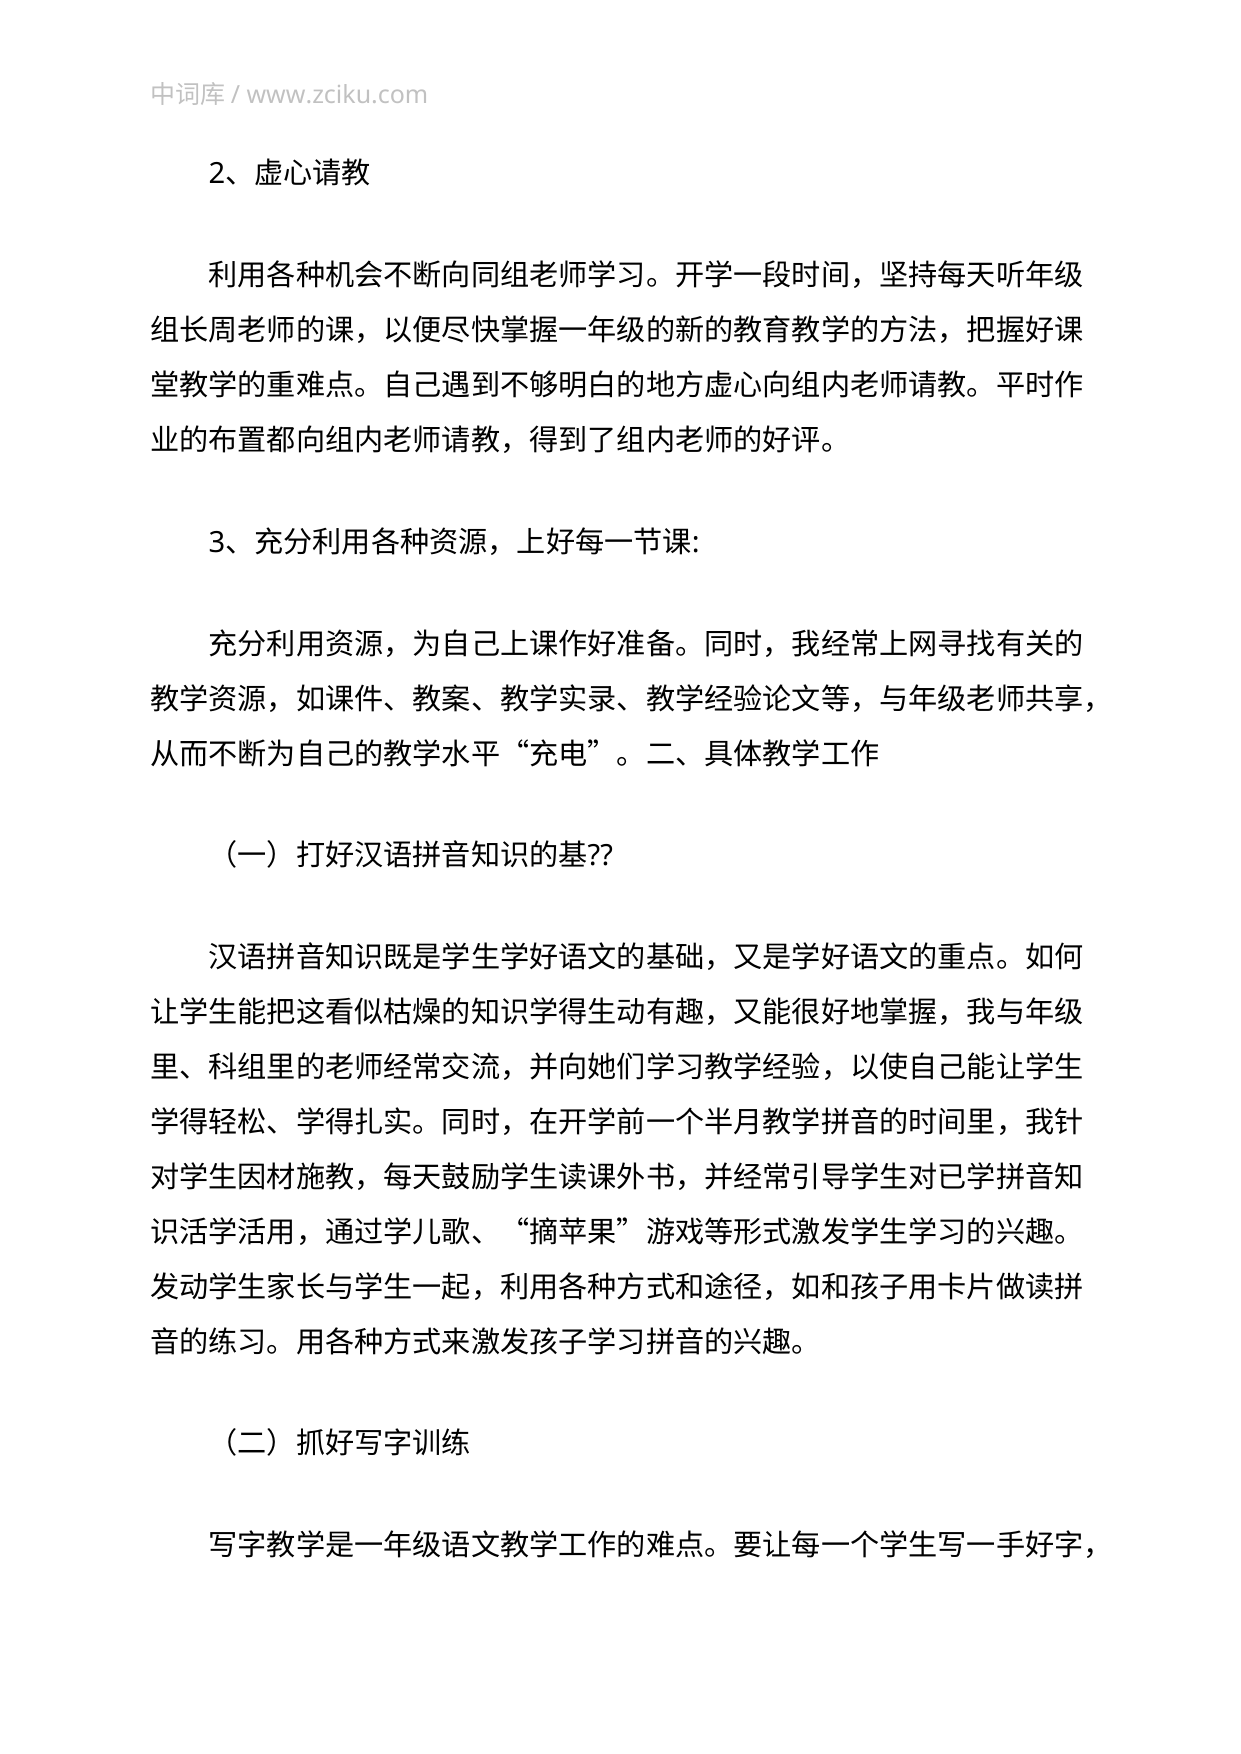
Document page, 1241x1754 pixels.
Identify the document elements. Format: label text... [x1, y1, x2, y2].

text （一）打好汉语拼音知识的基?? [150, 832, 1090, 874]
text 3、充分利用各种资源，上好每一节课: [150, 518, 1090, 561]
text （二）抓好写字训练 [150, 1420, 1090, 1462]
text 利用各种机会不断向同组老师学习。开学一段时间，坚持每天听年级组长周老师的课，以便尽快掌握一年级的新的教育教学的方法，把握好课堂教学的重难点。自己遇到不够明白的地方虚心向组内老师请教。平时作业的布置都向组内老师请教，得到了组内老师的好评。 [150, 252, 1090, 459]
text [150, 1522, 1090, 1564]
text 汉语拼音知识既是学生学好语文的基础，又是学好语文的重点。如何让学生能把这看似枯燥的知识学得生动有趣，又能很好地掌握，我与年级里、科组里的老师经常交流，并向她们学习教学经验，以使自己能让学生学得轻松、学得扎实。同时，在开学前一个半月教学拼音的时间里，我针对学生因材施教，每天鼓励学生读课外书，并经常引导学生对已学拼音知识活学活用，通过学儿歌、“摘苹果”游戏等形式激发学生学习的兴趣。发动学生家长与学生一起，利用各种方式和途径，如和孩子用卡片做读拼音的练习。用各种方式来激发孩子学习拼音的兴趣。 [150, 934, 1090, 1361]
text 2、虚心请教 [150, 150, 1090, 192]
text 充分利用资源，为自己上课作好准备。同时，我经常上网寻找有关的教学资源，如课件、教案、教学实录、教学经验论文等，与年级老师共享，从而不断为自己的教学水平“充电”。二、具体教学工作 [150, 620, 1090, 772]
